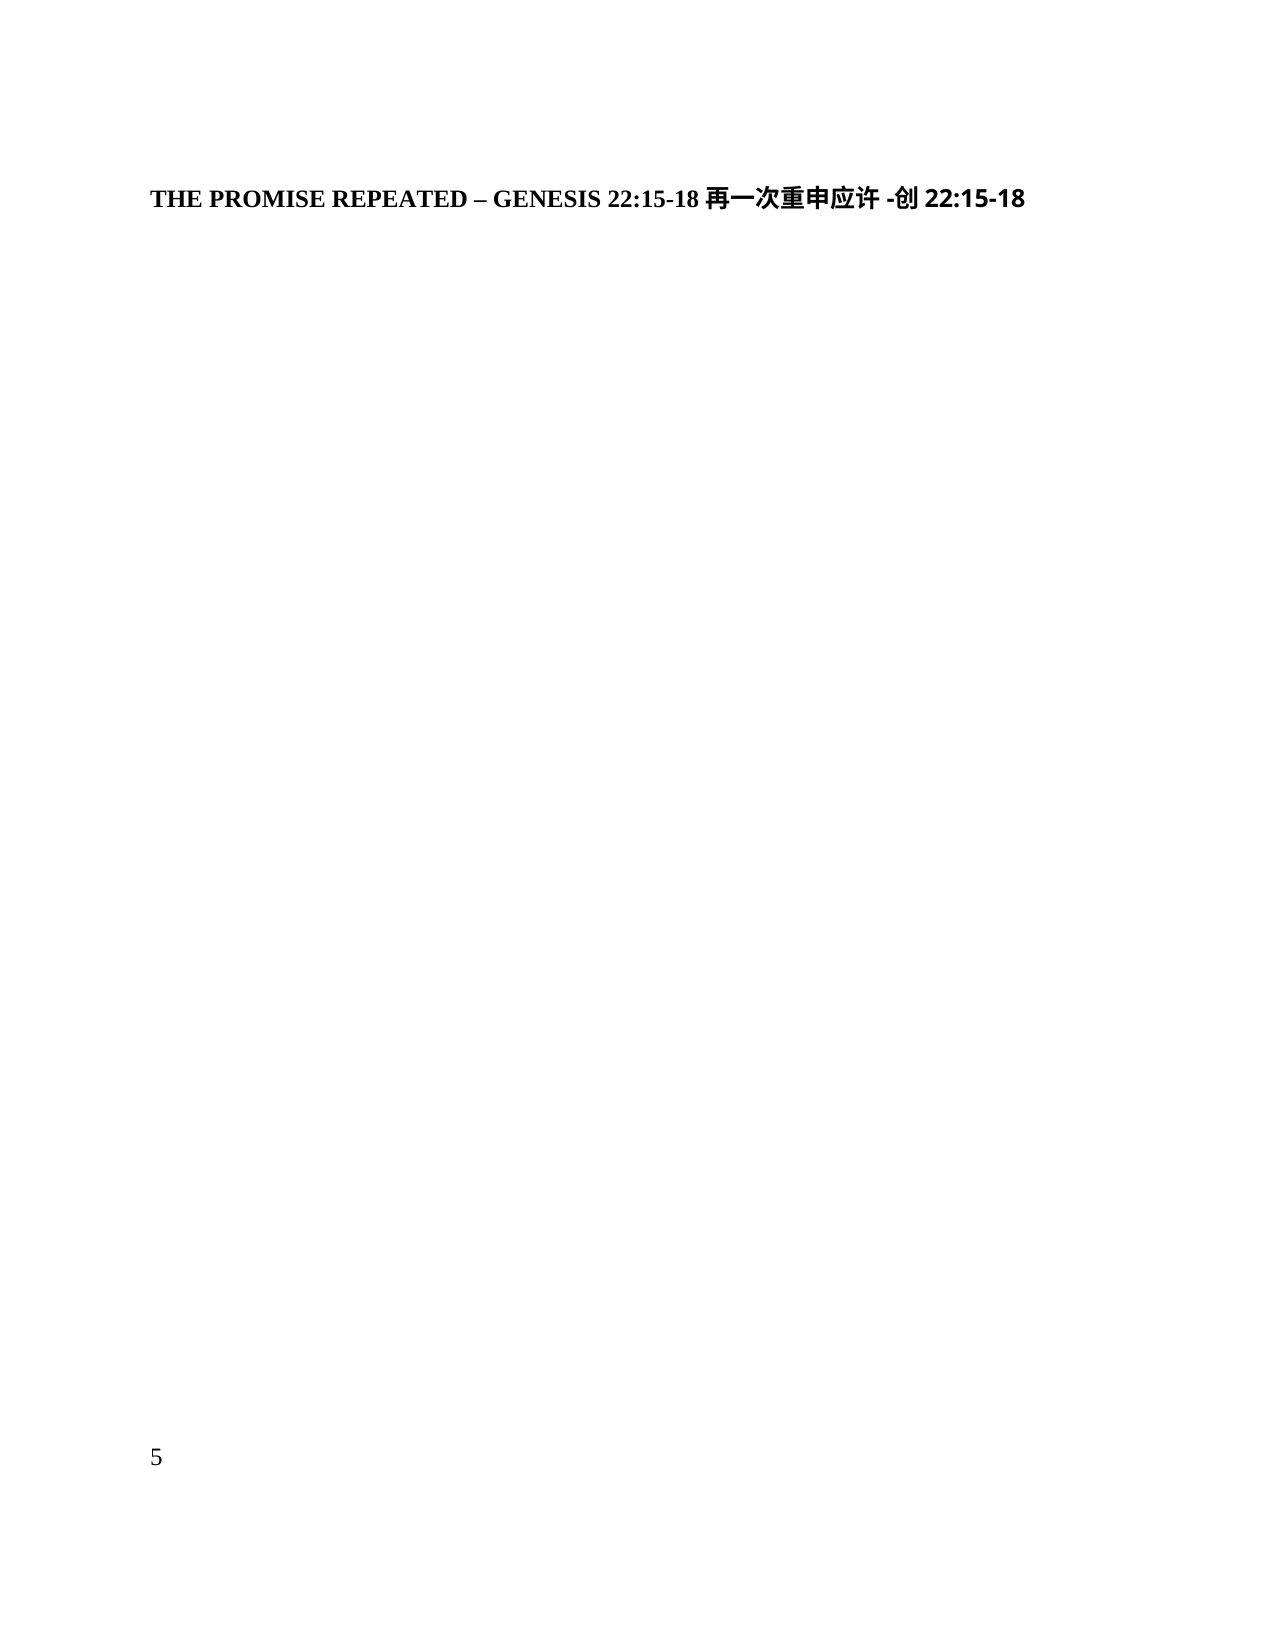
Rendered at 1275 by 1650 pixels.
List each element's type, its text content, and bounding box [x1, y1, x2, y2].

text THE PROMISE REPEATED – GENESIS 22:15-18 再一次重申应许 -创22:15-18 [150, 179, 1125, 215]
